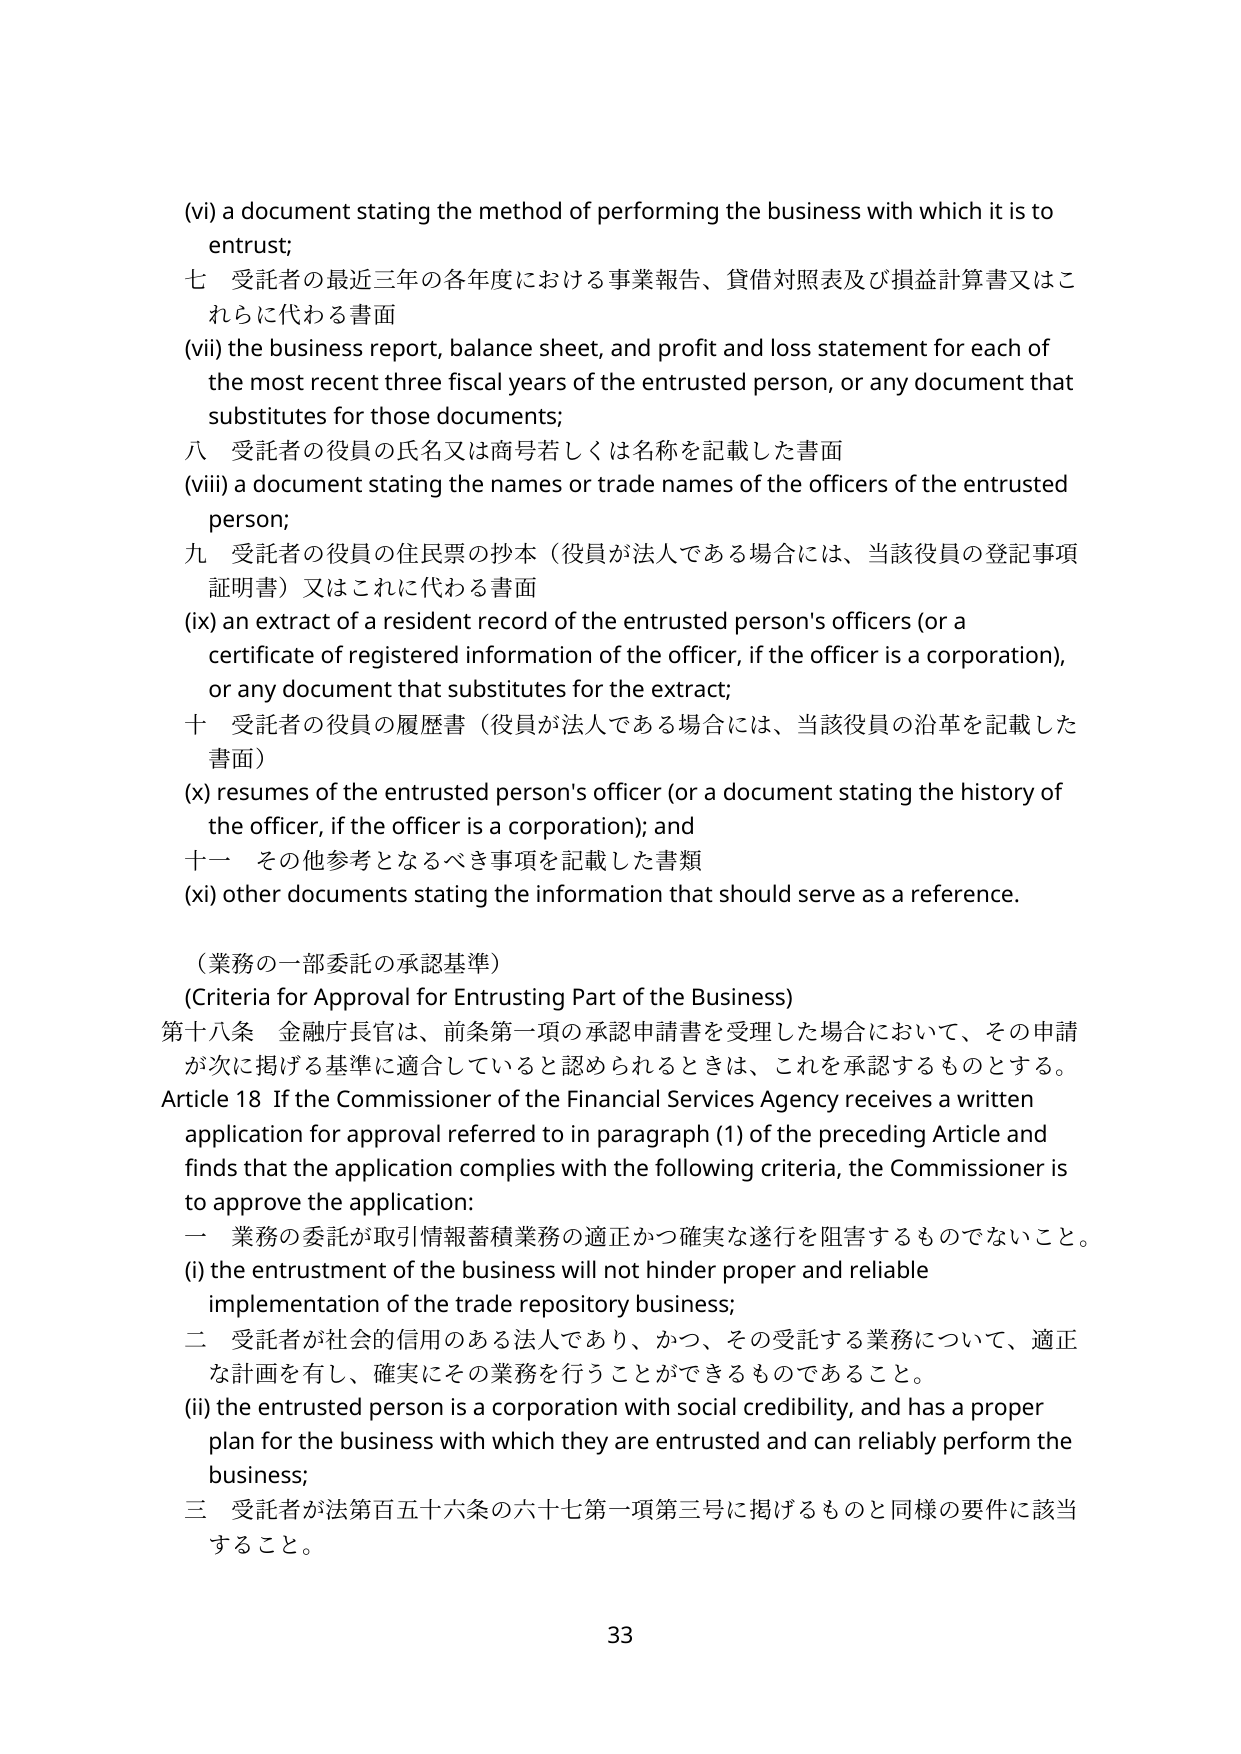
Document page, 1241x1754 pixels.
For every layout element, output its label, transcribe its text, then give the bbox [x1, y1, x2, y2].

text (ix) an extract of a resident record of the entrusted person's officers (or a certificate of registered information of the officer, if the officer is a corporation), or any document that substitutes for the extract; [184, 604, 1079, 706]
text (Criteria for Approval for Entrusting Part of the Business) [184, 979, 1079, 1014]
text (i) the entrustment of the business will not hinder proper and reliable implementation of the trade repository business; [184, 1253, 1079, 1321]
text 二 受託者が社会的信用のある法人であり、かつ、その受託する業務について、適正な計画を有し、確実にその業務を行うことができるものであること。 [184, 1321, 1079, 1389]
text 八 受託者の役員の氏名又は商号若しくは名称を記載した書面 [184, 433, 1079, 467]
text (ii) the entrusted person is a corporation with social credibility, and has a proper plan for the business with which they are entrusted and can reliably perform the business; [184, 1389, 1079, 1492]
text 十 受託者の役員の履歴書（役員が法人である場合には、当該役員の沿革を記載した書面） [184, 706, 1079, 774]
text 十一 その他参考となるべき事項を記載した書類 [184, 843, 1079, 877]
text 第十八条 金融庁長官は、前条第一項の承認申請書を受理した場合において、その申請が次に掲げる基準に適合していると認められるときは、これを承認するものとする。 [161, 1014, 1079, 1082]
text 三 受託者が法第百五十六条の六十七第一項第三号に掲げるものと同様の要件に該当すること。 [184, 1492, 1079, 1560]
text 九 受託者の役員の住民票の抄本（役員が法人である場合には、当該役員の登記事項証明書）又はこれに代わる書面 [184, 535, 1079, 604]
text (vi) a document stating the method of performing the business with which it is to entrust; [184, 194, 1079, 262]
text (xi) other documents stating the information that should serve as a reference. [184, 877, 1079, 911]
text (viii) a document stating the names or trade names of the officers of the entrusted person; [184, 467, 1079, 535]
text (vii) the business report, balance sheet, and profit and loss statement for each of the most recent three fiscal years of the entrusted person, or any document that substitutes for those documents; [184, 330, 1079, 433]
text 七 受託者の最近三年の各年度における事業報告、貸借対照表及び損益計算書又はこれらに代わる書面 [184, 262, 1079, 330]
text Article 18 If the Commissioner of the Financial Services Agency receives a written application for approval referred to in paragraph (1) of the preceding Article and finds that the application complies with the following criteria, the Commissioner is to approve the application: [161, 1082, 1079, 1219]
text (x) resumes of the entrusted person's officer (or a document stating the history of the officer, if the officer is a corporation); and [184, 774, 1079, 843]
text （業務の一部委託の承認基準） [184, 945, 1079, 979]
text 一 業務の委託が取引情報蓄積業務の適正かつ確実な遂行を阻害するものでないこと。 [184, 1219, 1079, 1253]
